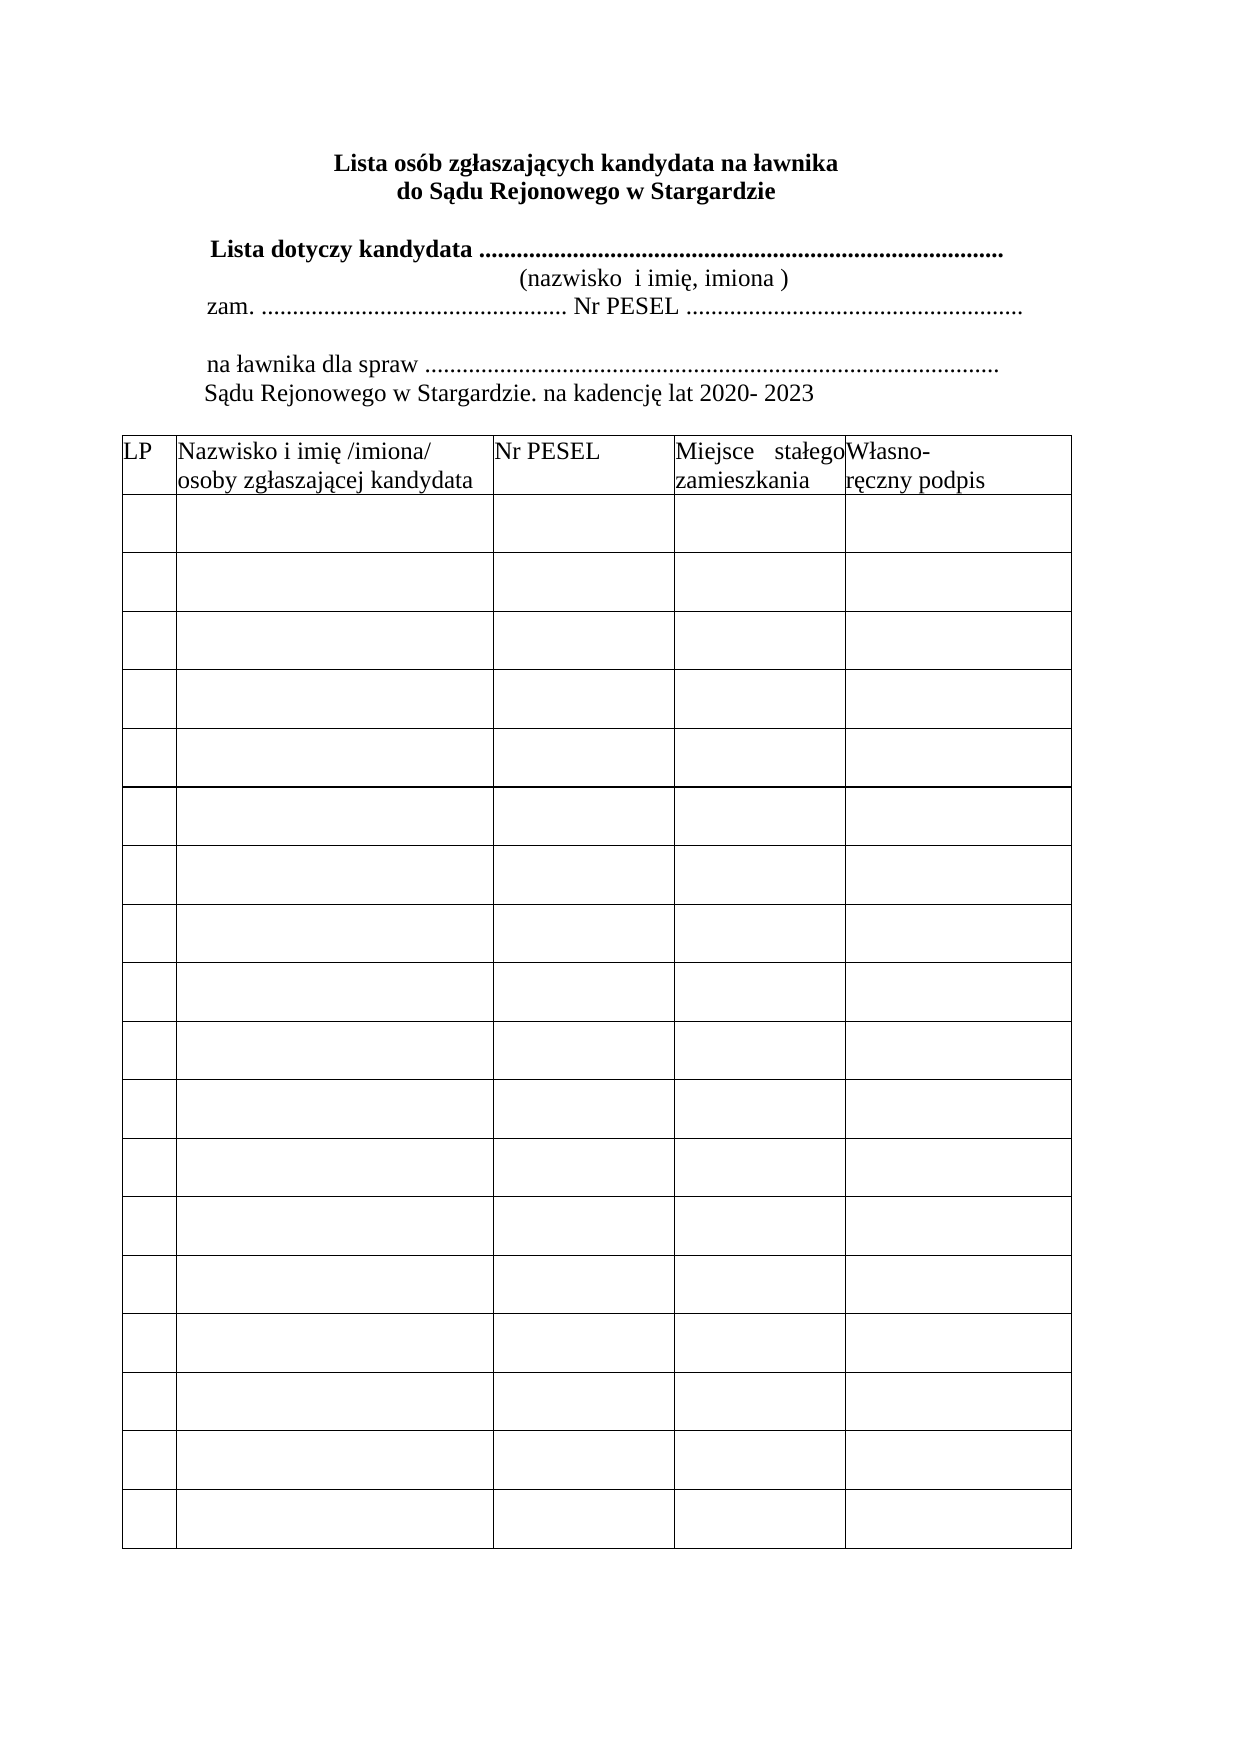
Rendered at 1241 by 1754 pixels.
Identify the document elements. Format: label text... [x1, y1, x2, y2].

table_cell [494, 846, 674, 903]
table_cell [494, 729, 674, 786]
table_cell [177, 612, 493, 669]
table_header Miejsce stałego zamieszkania [675, 436, 845, 494]
table_cell [846, 612, 1071, 669]
table_cell [123, 729, 176, 786]
table_cell [177, 1431, 493, 1489]
table_cell [494, 1490, 674, 1547]
table_cell [177, 1256, 493, 1313]
table_cell [123, 905, 176, 962]
table_cell [177, 670, 493, 728]
table_cell [494, 1197, 674, 1255]
table_cell [846, 1080, 1071, 1138]
table_cell [675, 1431, 845, 1489]
table_cell [846, 553, 1071, 611]
table_cell [675, 1080, 845, 1138]
table_cell [675, 905, 845, 962]
table_header LP [123, 436, 176, 494]
table_cell [846, 670, 1071, 728]
table_cell [846, 1490, 1071, 1547]
table_cell [846, 905, 1071, 962]
table_cell [846, 1431, 1071, 1489]
table_cell [846, 1139, 1071, 1196]
table_cell [846, 729, 1071, 786]
text Lista dotyczy kandydata .................................................................................... [148, 234, 1024, 263]
text Lista osób zgłaszających kandydata na ławnika [148, 148, 1024, 176]
table_cell [177, 495, 493, 552]
table_cell [675, 846, 845, 903]
table_cell [846, 1373, 1071, 1430]
table_cell [494, 905, 674, 962]
table_cell [846, 788, 1071, 845]
table_cell [494, 553, 674, 611]
table_cell [123, 788, 176, 845]
table_cell [675, 963, 845, 1021]
table_cell [494, 495, 674, 552]
table_cell [177, 846, 493, 903]
table_cell [675, 729, 845, 786]
table_cell [177, 1373, 493, 1430]
table_cell [675, 1197, 845, 1255]
table_cell [177, 553, 493, 611]
table_cell [494, 1373, 674, 1430]
table_cell [494, 1080, 674, 1138]
table_cell [177, 1022, 493, 1079]
table_cell [177, 1314, 493, 1372]
table_cell [123, 963, 176, 1021]
table_cell [123, 670, 176, 728]
table_cell [675, 1256, 845, 1313]
table_cell [675, 1314, 845, 1372]
table_cell [177, 1139, 493, 1196]
table_cell [177, 729, 493, 786]
table_cell [675, 1490, 845, 1547]
table_cell [123, 1139, 176, 1196]
table_cell [675, 1373, 845, 1430]
table_cell [123, 1080, 176, 1138]
table_cell [494, 1256, 674, 1313]
table_cell [177, 1197, 493, 1255]
table_cell [846, 963, 1071, 1021]
text na ławnika dla spraw ............................................................................................ [207, 349, 1024, 378]
table_cell [123, 1256, 176, 1313]
table_cell [123, 1431, 176, 1489]
table_cell [123, 846, 176, 903]
table_cell [494, 670, 674, 728]
table_header Nr PESEL [494, 436, 674, 494]
table_cell [494, 963, 674, 1021]
text (nazwisko i imię, imiona ) [207, 263, 1024, 291]
table_cell [494, 1314, 674, 1372]
table_cell [675, 670, 845, 728]
table_cell [675, 612, 845, 669]
table_cell [675, 553, 845, 611]
table_header Nazwisko i imię /imiona/ osoby zgłaszającej kandydata [177, 436, 493, 494]
table_cell [494, 1139, 674, 1196]
table_cell [123, 553, 176, 611]
table_cell [177, 1080, 493, 1138]
table_header Własno- ręczny podpis [846, 436, 1071, 494]
table_cell [494, 612, 674, 669]
table_cell [123, 1314, 176, 1372]
table_cell [494, 1022, 674, 1079]
table_cell [846, 1256, 1071, 1313]
table_cell [177, 963, 493, 1021]
table_cell [494, 788, 674, 845]
table_cell [846, 1197, 1071, 1255]
table_cell [846, 846, 1071, 903]
table_cell [177, 905, 493, 962]
table_cell [846, 1314, 1071, 1372]
table_cell [123, 1197, 176, 1255]
table_cell [123, 1490, 176, 1547]
table_cell [675, 788, 845, 845]
table_cell [123, 1373, 176, 1430]
table_cell [675, 495, 845, 552]
table_cell [123, 495, 176, 552]
table_cell [675, 1022, 845, 1079]
table_cell [846, 495, 1071, 552]
text Sądu Rejonowego w Stargardzie. na kadencję lat 2020- 2023 [148, 378, 1024, 406]
table_cell [846, 1022, 1071, 1079]
table_cell [675, 1139, 845, 1196]
text zam. ................................................. Nr PESEL ...................................................... [207, 291, 1024, 320]
table_cell [123, 1022, 176, 1079]
table_cell [494, 1431, 674, 1489]
table_cell [123, 612, 176, 669]
table_cell [177, 788, 493, 845]
text do Sądu Rejonowego w Stargardzie [148, 176, 1024, 205]
table_cell [177, 1490, 493, 1547]
